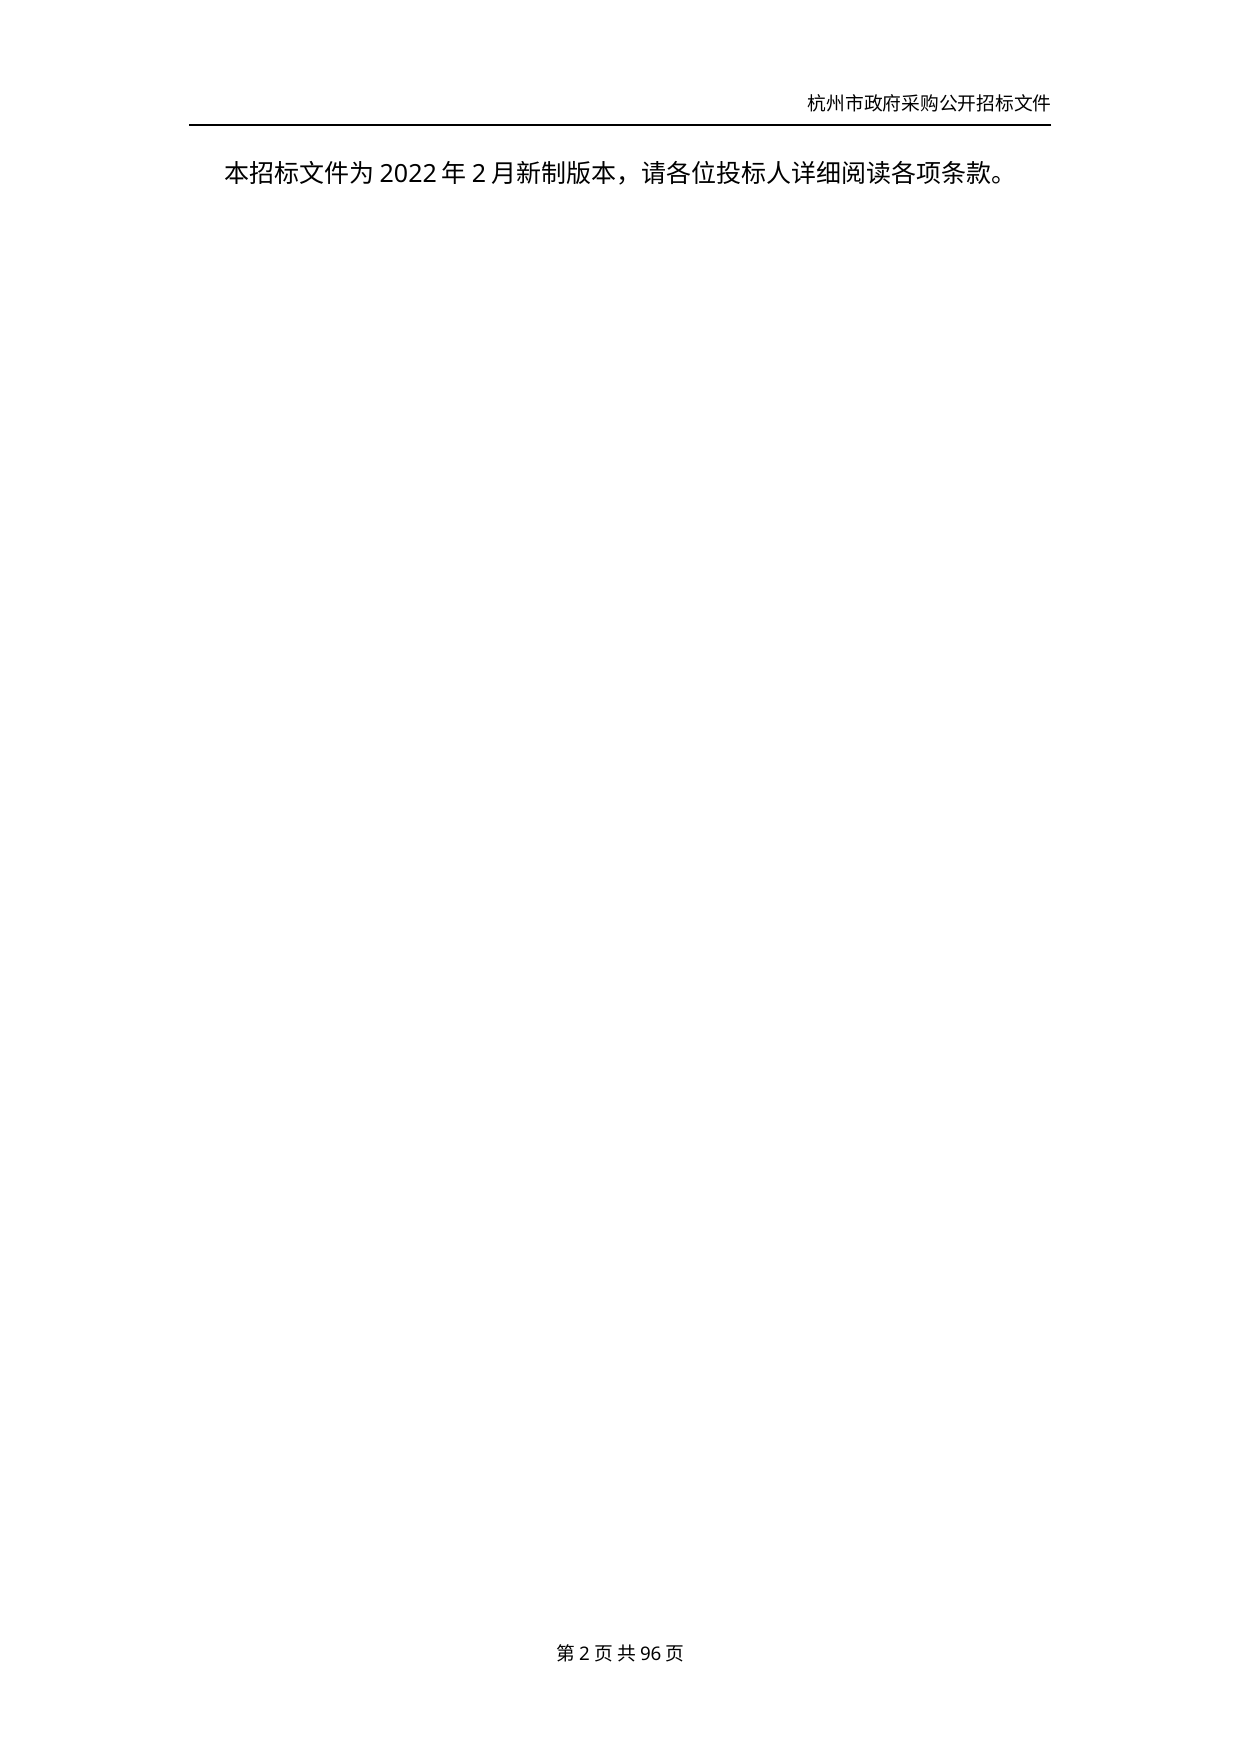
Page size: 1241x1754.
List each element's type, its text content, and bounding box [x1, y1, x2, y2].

text 本招标文件为2022年2月新制版本，请各位投标人详细阅读各项条款。 [189, 153, 1051, 190]
